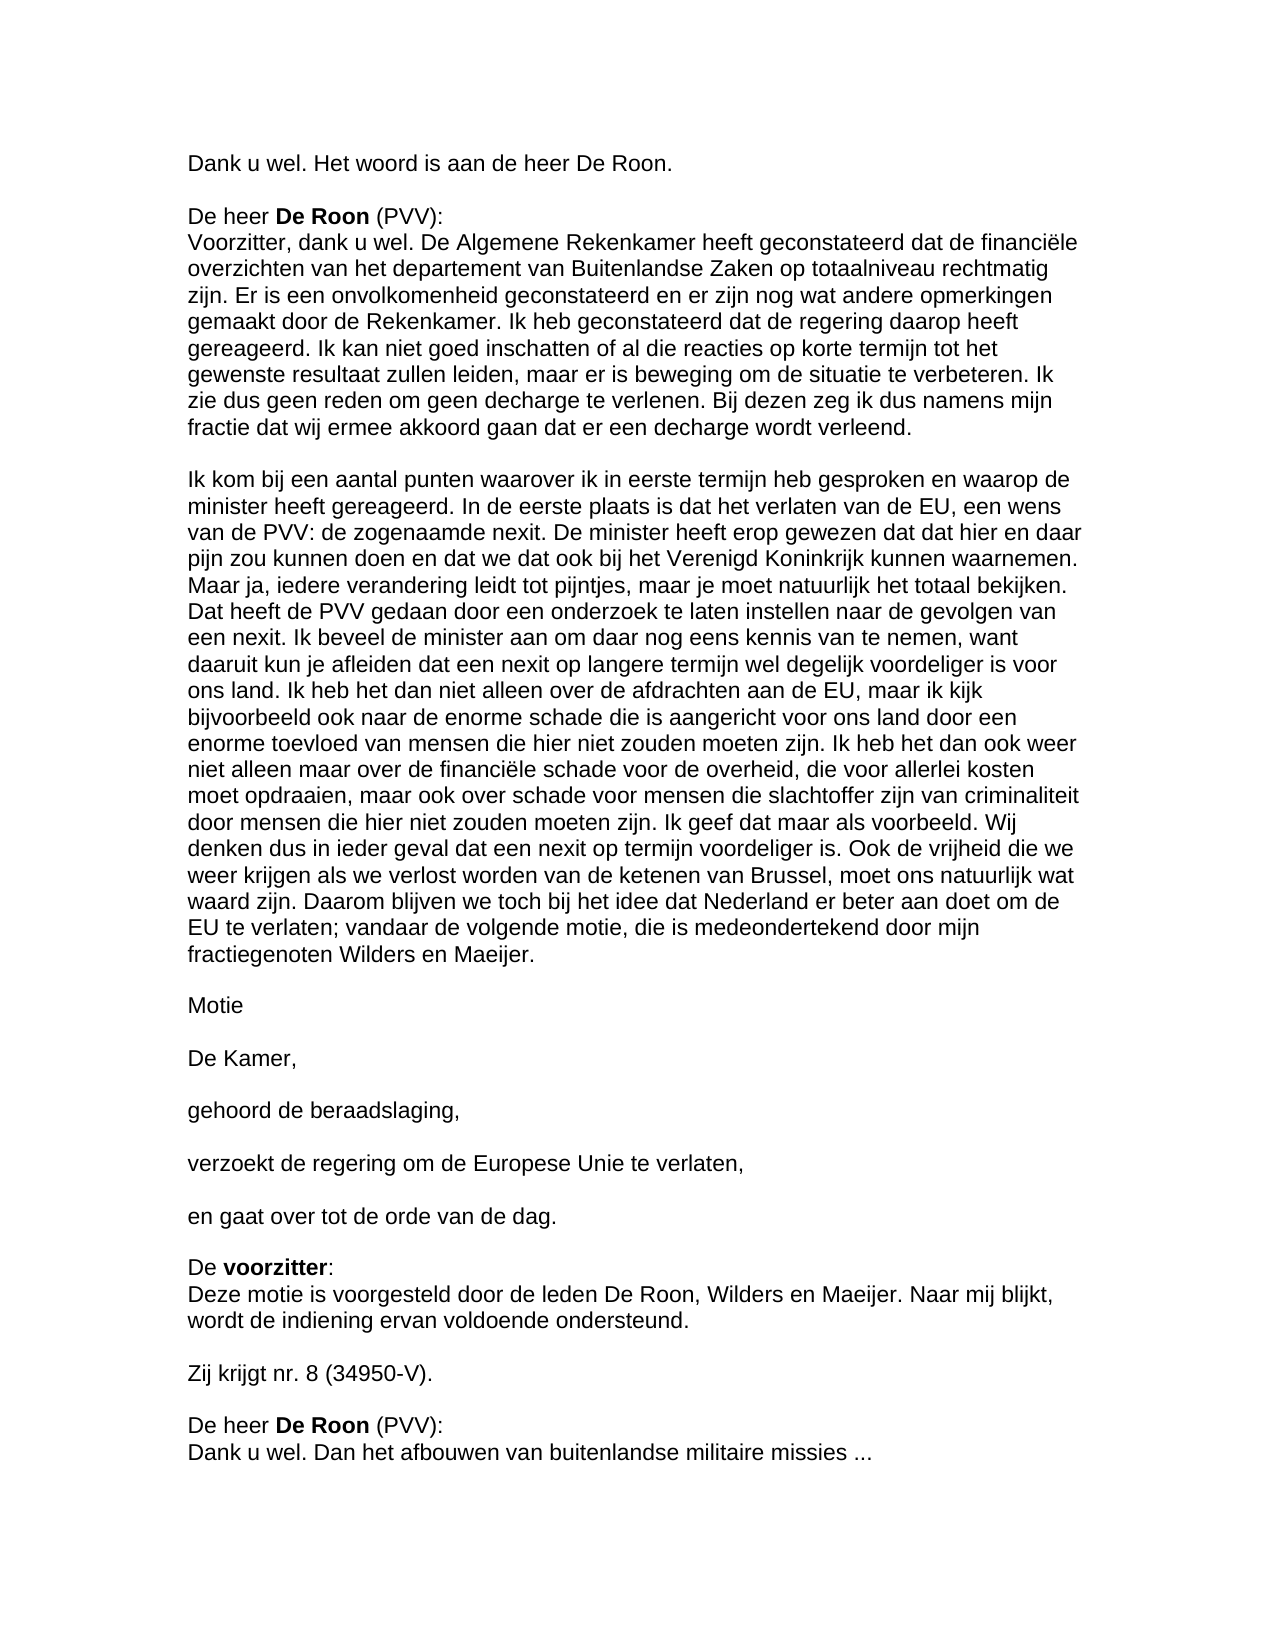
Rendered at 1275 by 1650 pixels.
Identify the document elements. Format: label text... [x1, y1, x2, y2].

text Motie De Kamer, gehoord de beraadslaging, verzoekt de regering om de Europese Unie te verlaten, en gaat over tot de orde van de dag. [187, 992, 1087, 1229]
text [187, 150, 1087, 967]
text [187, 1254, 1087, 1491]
